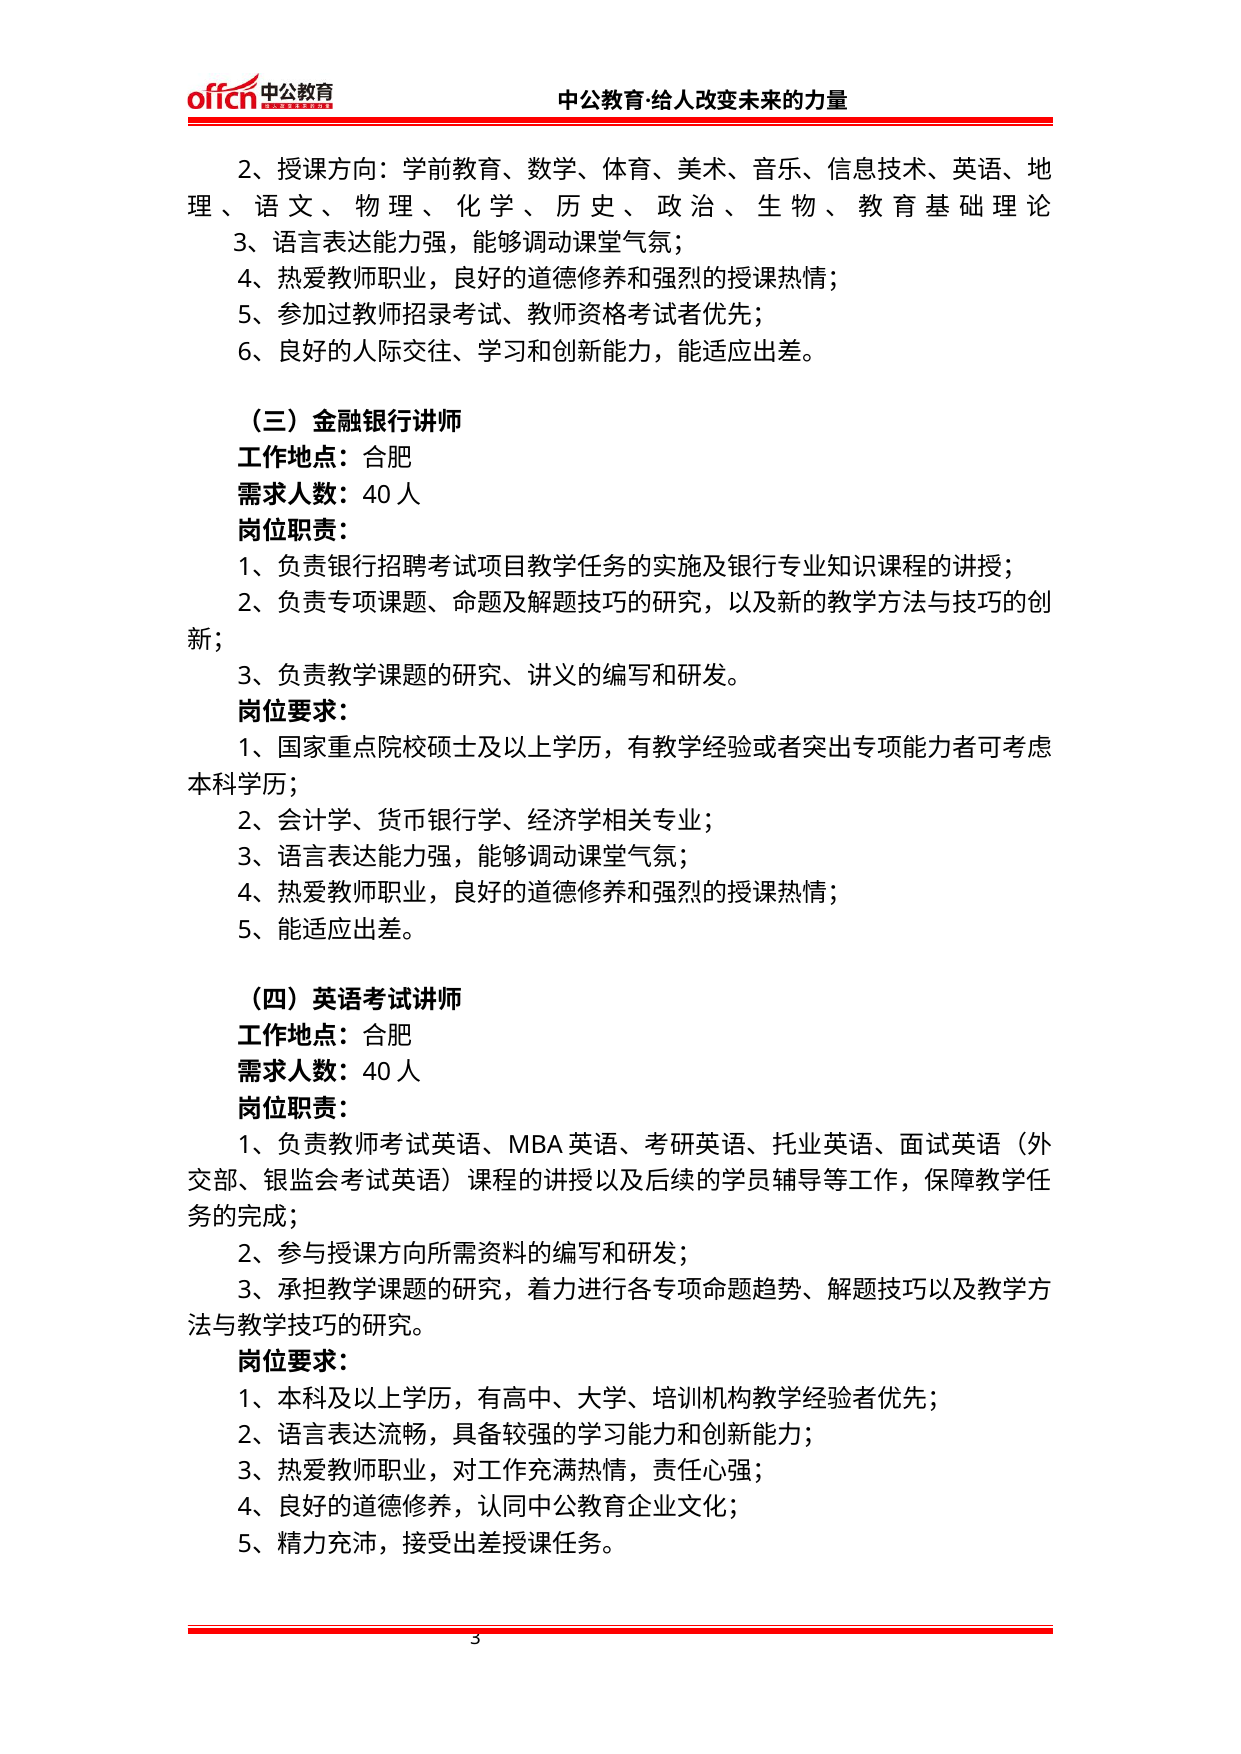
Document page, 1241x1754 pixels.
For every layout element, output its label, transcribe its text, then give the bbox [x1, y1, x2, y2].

text 4、良好的道德修养，认同中公教育企业文化； [187, 1487, 1053, 1523]
text 2、参与授课方向所需资料的编写和研发； [187, 1233, 1053, 1269]
text 2、负责专项课题、命题及解题技巧的研究，以及新的教学方法与技巧的创新； [187, 583, 1053, 655]
text 3、承担教学课题的研究，着力进行各专项命题趋势、解题技巧以及教学方法与教学技巧的研究。 [187, 1269, 1053, 1342]
text 4、热爱教师职业，良好的道德修养和强烈的授课热情； [187, 873, 1053, 909]
picture [187, 73, 333, 109]
text 3、语言表达能力强，能够调动课堂气氛； [187, 837, 1053, 873]
text 5、能适应出差。 [187, 909, 1053, 945]
text 岗位要求： [187, 1342, 1053, 1378]
text 1、国家重点院校硕士及以上学历，有教学经验或者突出专项能力者可考虑本科学历； [187, 728, 1053, 800]
text 工作地点：合肥 [187, 1016, 1053, 1052]
text 岗位要求： [187, 692, 1053, 728]
text 6、良好的人际交往、学习和创新能力，能适应出差。 [187, 331, 1053, 367]
text 3、负责教学课题的研究、讲义的编写和研发。 [187, 655, 1053, 692]
text 岗位职责： [187, 510, 1053, 547]
text 工作地点：合肥 [187, 438, 1053, 474]
text 2、会计学、货币银行学、经济学相关专业； [187, 800, 1053, 837]
text 1、负责教师考试英语、MBA英语、考研英语、托业英语、面试英语（外交部、银监会考试英语）课程的讲授以及后续的学员辅导等工作，保障教学任务的完成； [187, 1124, 1053, 1233]
text 2、语言表达流畅，具备较强的学习能力和创新能力； [187, 1414, 1053, 1451]
text 需求人数：40人 [187, 474, 1053, 510]
text （三）金融银行讲师 [187, 402, 1053, 438]
text 3、热爱教师职业，对工作充满热情，责任心强； [187, 1451, 1053, 1487]
text 1、负责银行招聘考试项目教学任务的实施及银行专业知识课程的讲授； [187, 547, 1053, 583]
text （四）英语考试讲师 [187, 979, 1053, 1016]
text 4、热爱教师职业，良好的道德修养和强烈的授课热情； [187, 259, 1053, 295]
text 5、精力充沛，接受出差授课任务。 [187, 1523, 1053, 1559]
text 1、本科及以上学历，有高中、大学、培训机构教学经验者优先； [187, 1378, 1053, 1414]
text 5、参加过教师招录考试、教师资格考试者优先； [187, 295, 1053, 331]
text 2、授课方向：学前教育、数学、体育、美术、音乐、信息技术、英语、地理、语文、物理、化学、历史、政治、生物、教育基础理论 3、语言表达能力强，能够调动课堂气氛； [187, 150, 1053, 259]
text 岗位职责： [187, 1088, 1053, 1124]
text 需求人数：40人 [187, 1052, 1053, 1088]
